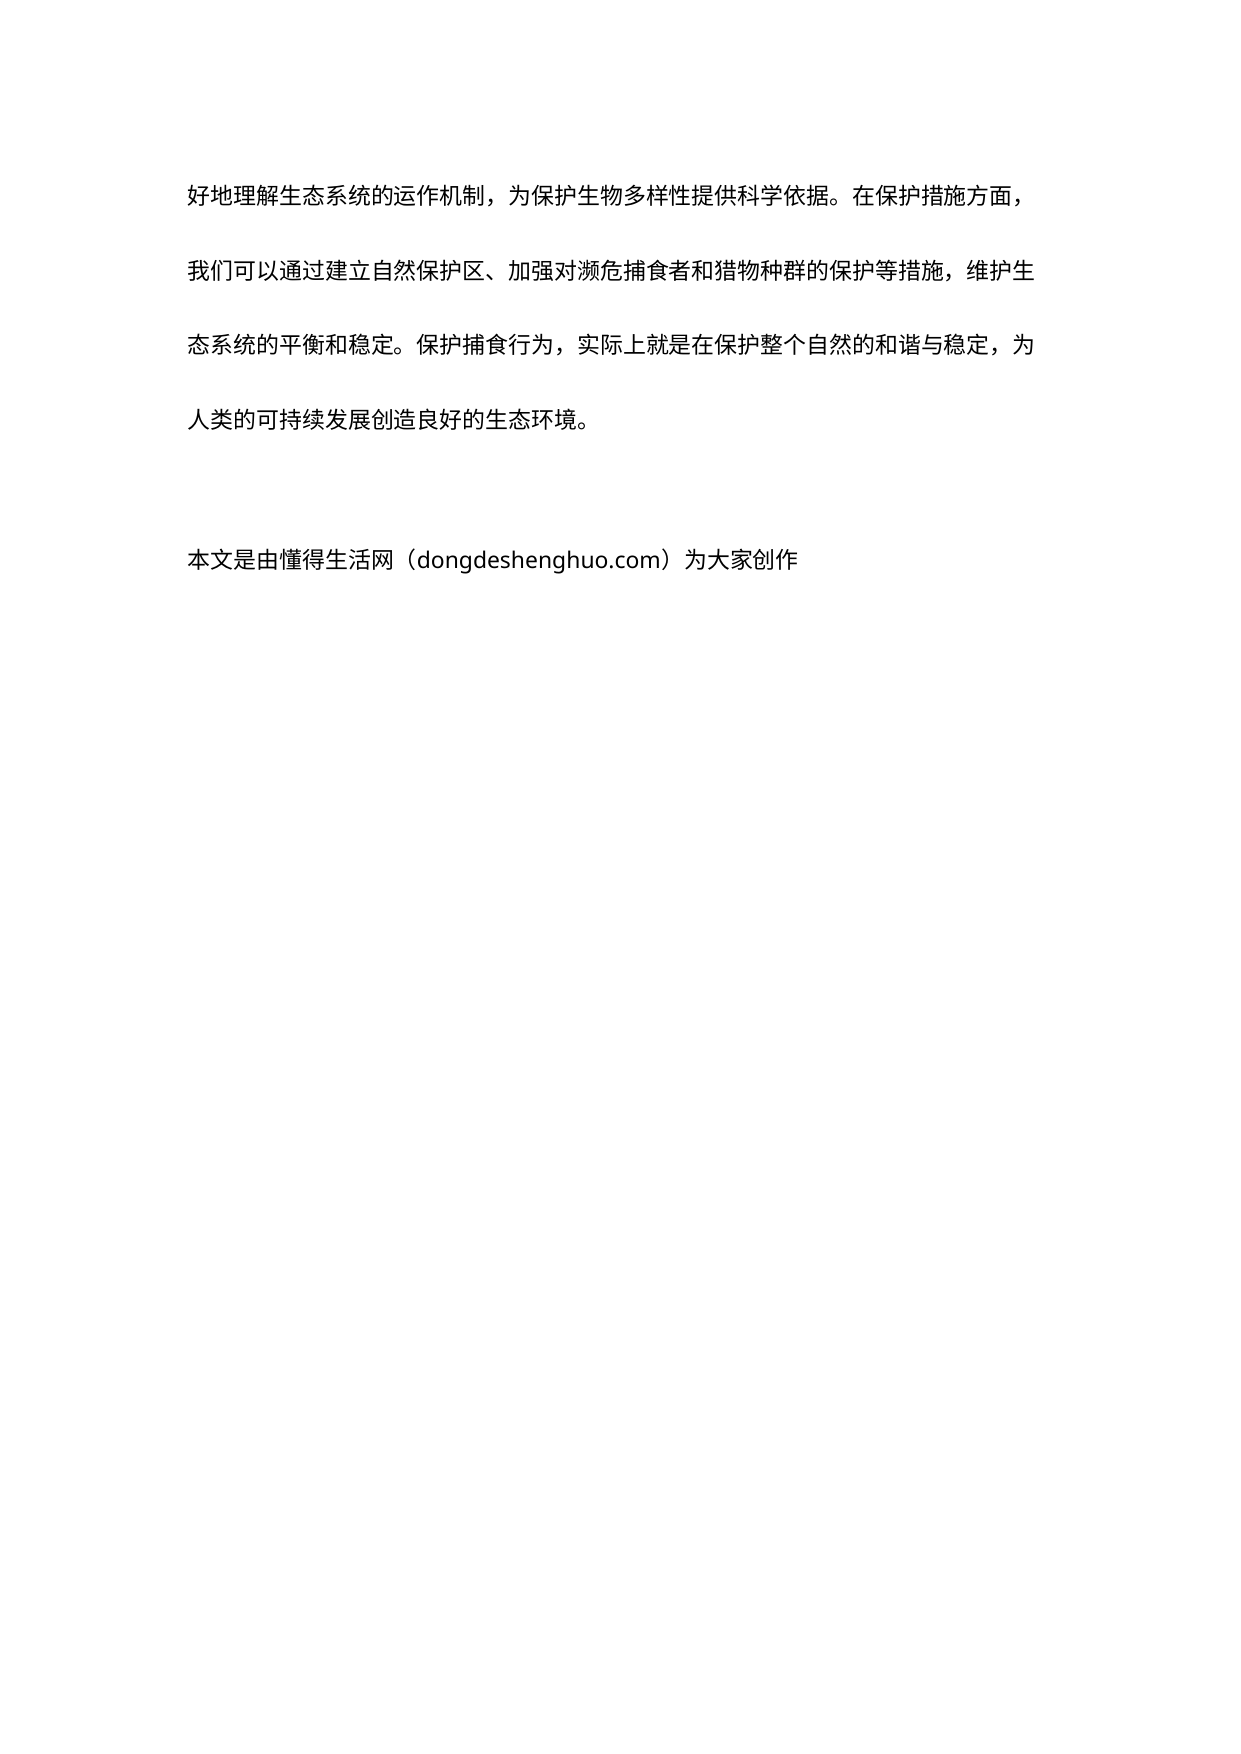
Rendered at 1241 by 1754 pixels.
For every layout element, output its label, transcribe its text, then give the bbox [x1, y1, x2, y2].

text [187, 162, 1053, 451]
text 本文是由懂得生活网（dongdeshenghuo.com）为大家创作 [187, 526, 1053, 591]
